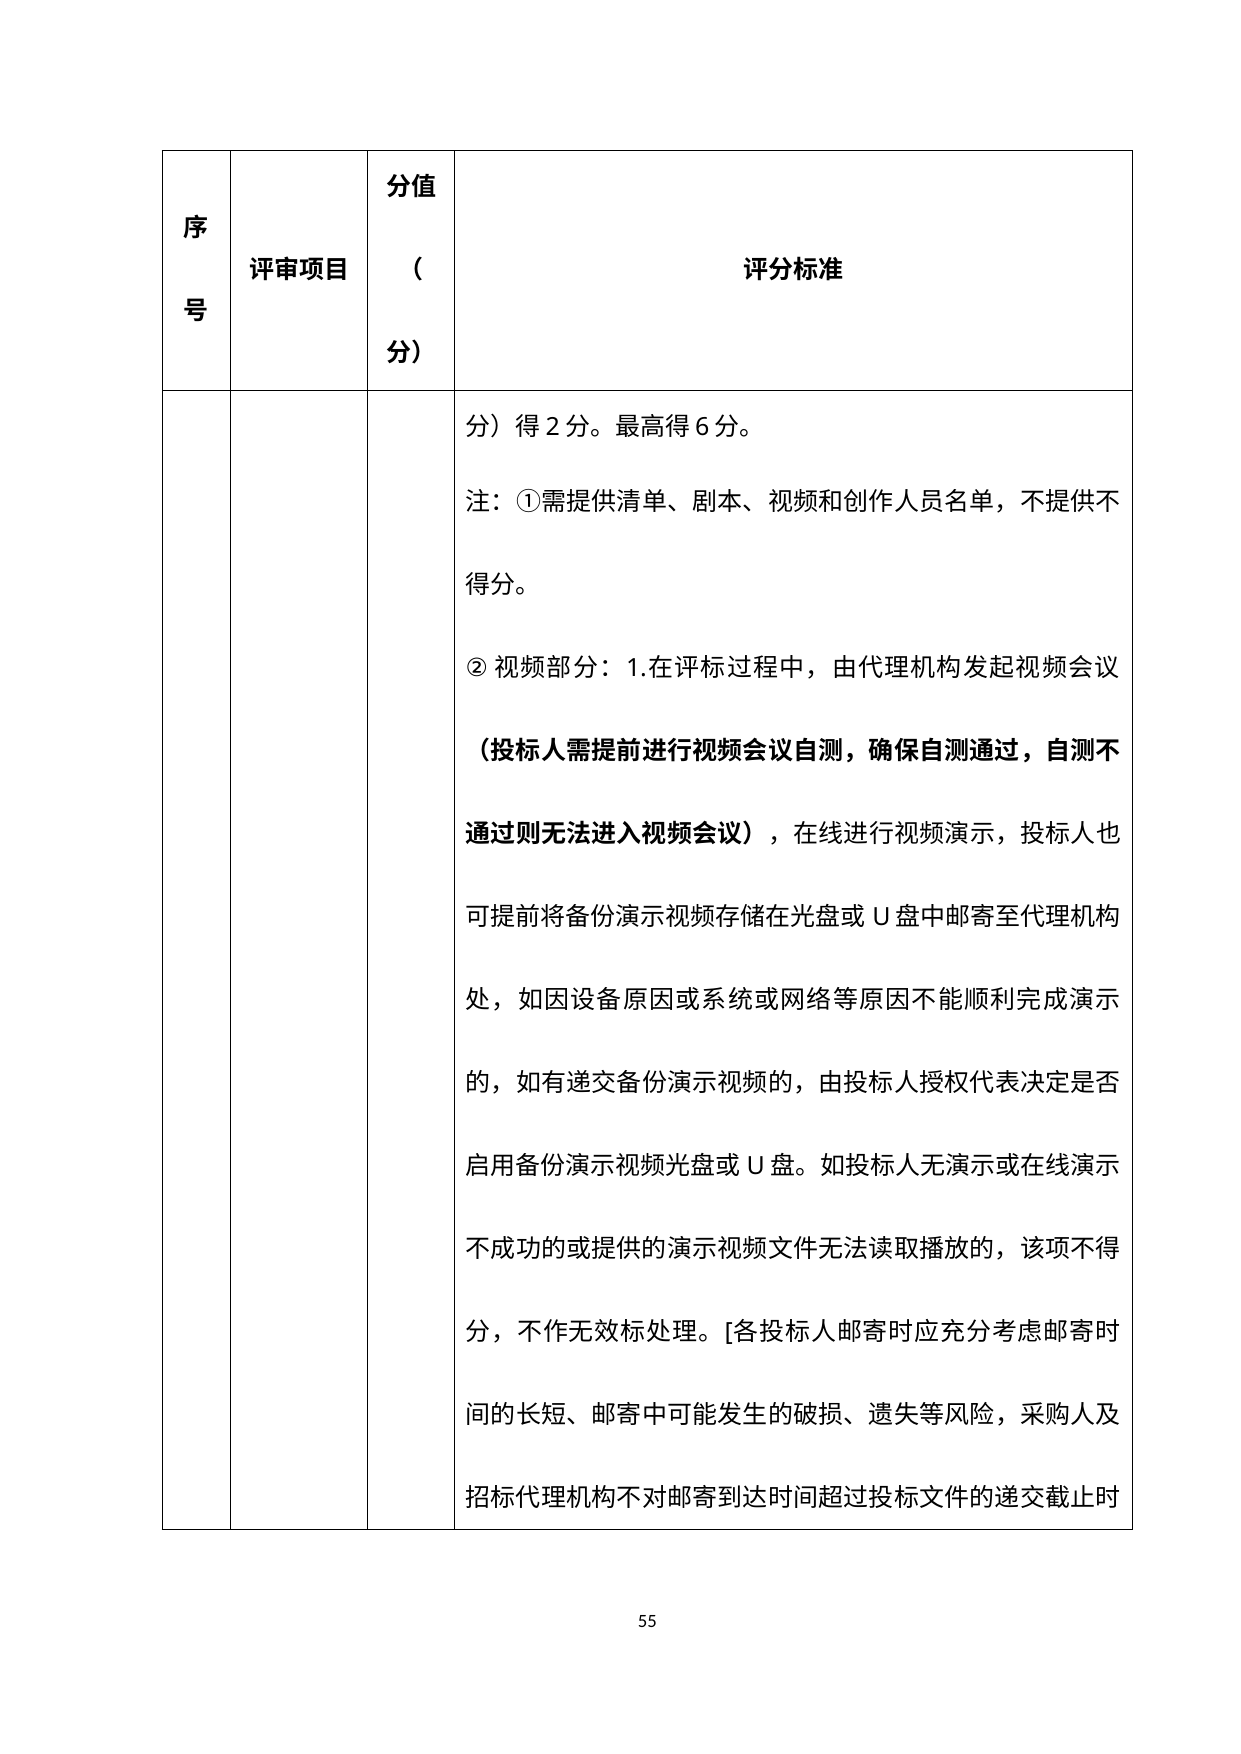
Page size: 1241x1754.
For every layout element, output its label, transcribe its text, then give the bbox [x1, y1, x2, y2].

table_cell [455, 391, 1132, 1529]
table_header 评分标准 [455, 151, 1132, 390]
table_header 评审项目 [231, 151, 367, 390]
table_header 分值（分） [368, 151, 454, 390]
table_header 序号 [163, 151, 230, 390]
